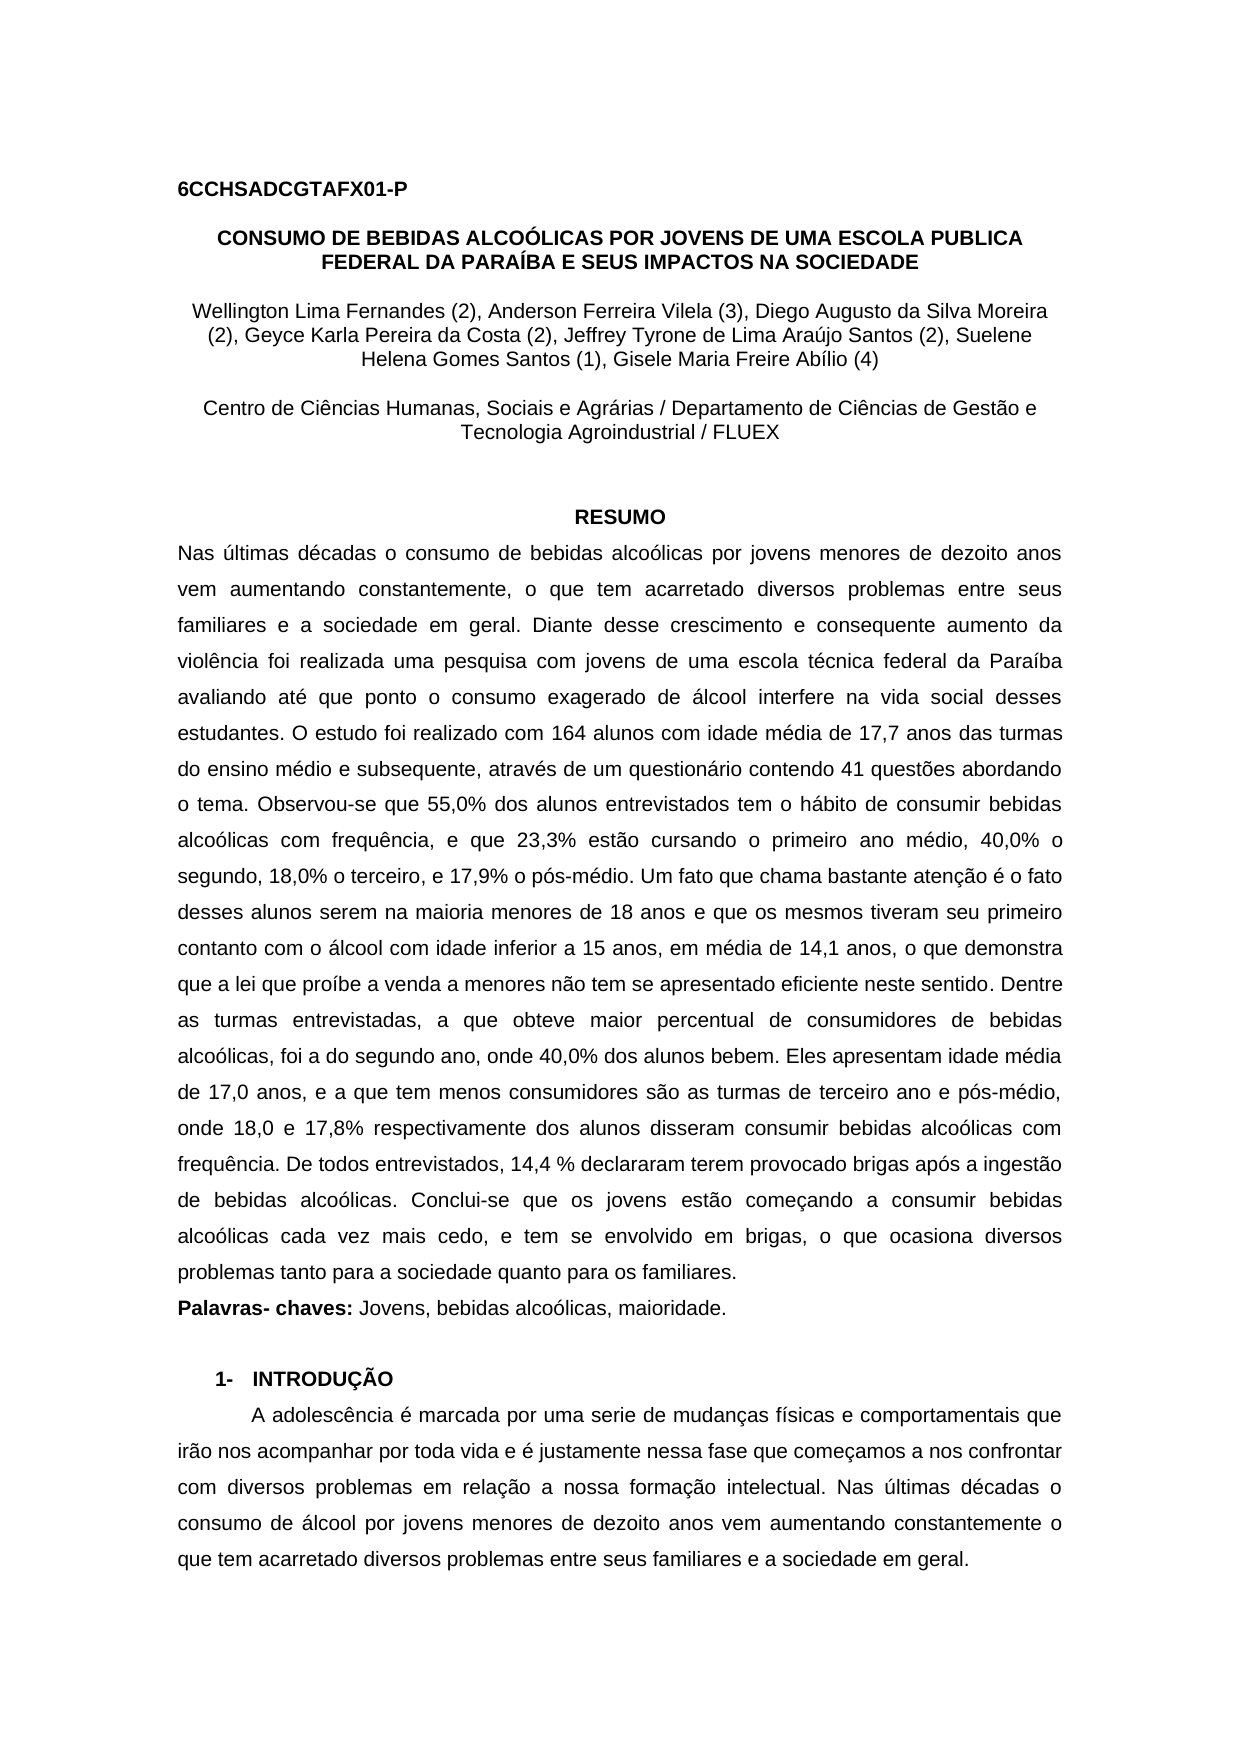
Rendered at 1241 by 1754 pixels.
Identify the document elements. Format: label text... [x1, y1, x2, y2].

text 6CCHSADCGTAFX01-P [177, 177, 1063, 201]
list INTRODUÇÃO [215, 1367, 1063, 1391]
text RESUMO [177, 505, 1063, 529]
text Nas últimas décadas o consumo de bebidas alcoólicas por jovens menores de dezoito anos vem aumentando constantemente, o que tem acarretado diversos problemas entre seus familiares e a sociedade em geral. Diante desse crescimento e consequente aumento da violência foi realizada uma pesquisa com jovens de uma escola técnica federal da Paraíba avaliando até que ponto o consumo exagerado de álcool interfere na vida social desses estudantes. O estudo foi realizado com 164 alunos com idade média de 17,7 anos das turmas do ensino médio e subsequente, através de um questionário contendo 41 questões abordando o tema. Observou-se que 55,0% dos alunos entrevistados tem o hábito de consumir bebidas alcoólicas com frequência, e que 23,3% estão cursando o primeiro ano médio, 40,0% o segundo, 18,0% o terceiro, e 17,9% o pós-médio. Um fato que chama bastante atenção é o fato desses alunos serem na maioria menores de 18 anos e que os mesmos tiveram seu primeiro contanto com o álcool com idade inferior a 15 anos, em média de 14,1 anos, o que demonstra que a lei que proíbe a venda a menores não tem se apresentado eficiente neste sentido. Dentre as turmas entrevistadas, a que obteve maior percentual de consumidores de bebidas alcoólicas, foi a do segundo ano, onde 40,0% dos alunos bebem. Eles apresentam idade média de 17,0 anos, e a que tem menos consumidores são as turmas de terceiro ano e pós-médio, onde 18,0 e 17,8% respectivamente dos alunos disseram consumir bebidas alcoólicas com frequência. De todos entrevistados, 14,4 % declararam terem provocado brigas após a ingestão de bebidas alcoólicas. Conclui-se que os jovens estão começando a consumir bebidas alcoólicas cada vez mais cedo, e tem se envolvido em brigas, o que ocasiona diversos problemas tanto para a sociedade quanto para os familiares. [177, 541, 1063, 1283]
text A adolescência é marcada por uma serie de mudanças físicas e comportamentais que irão nos acompanhar por toda vida e é justamente nessa fase que começamos a nos confrontar com diversos problemas em relação a nossa formação intelectual. Nas últimas décadas o consumo de álcool por jovens menores de dezoito anos vem aumentando constantemente o que tem acarretado diversos problemas entre seus familiares e a sociedade em geral. [177, 1403, 1063, 1571]
text Palavras- chaves: Jovens, bebidas alcoólicas, maioridade. [177, 1295, 1063, 1319]
text CONSUMO DE BEBIDAS ALCOÓLICAS POR JOVENS DE UMA ESCOLA PUBLICA FEDERAL DA PARAÍBA E SEUS IMPACTOS NA SOCIEDADE [177, 226, 1063, 274]
text Wellington Lima Fernandes (2), Anderson Ferreira Vilela (3), Diego Augusto da Silva Moreira (2), Geyce Karla Pereira da Costa (2), Jeffrey Tyrone de Lima Araújo Santos (2), Suelene Helena Gomes Santos (1), Gisele Maria Freire Abílio (4) [177, 299, 1063, 371]
text Centro de Ciências Humanas, Sociais e Agrárias / Departamento de Ciências de Gestão e Tecnologia Agroindustrial / FLUEX [177, 396, 1063, 444]
